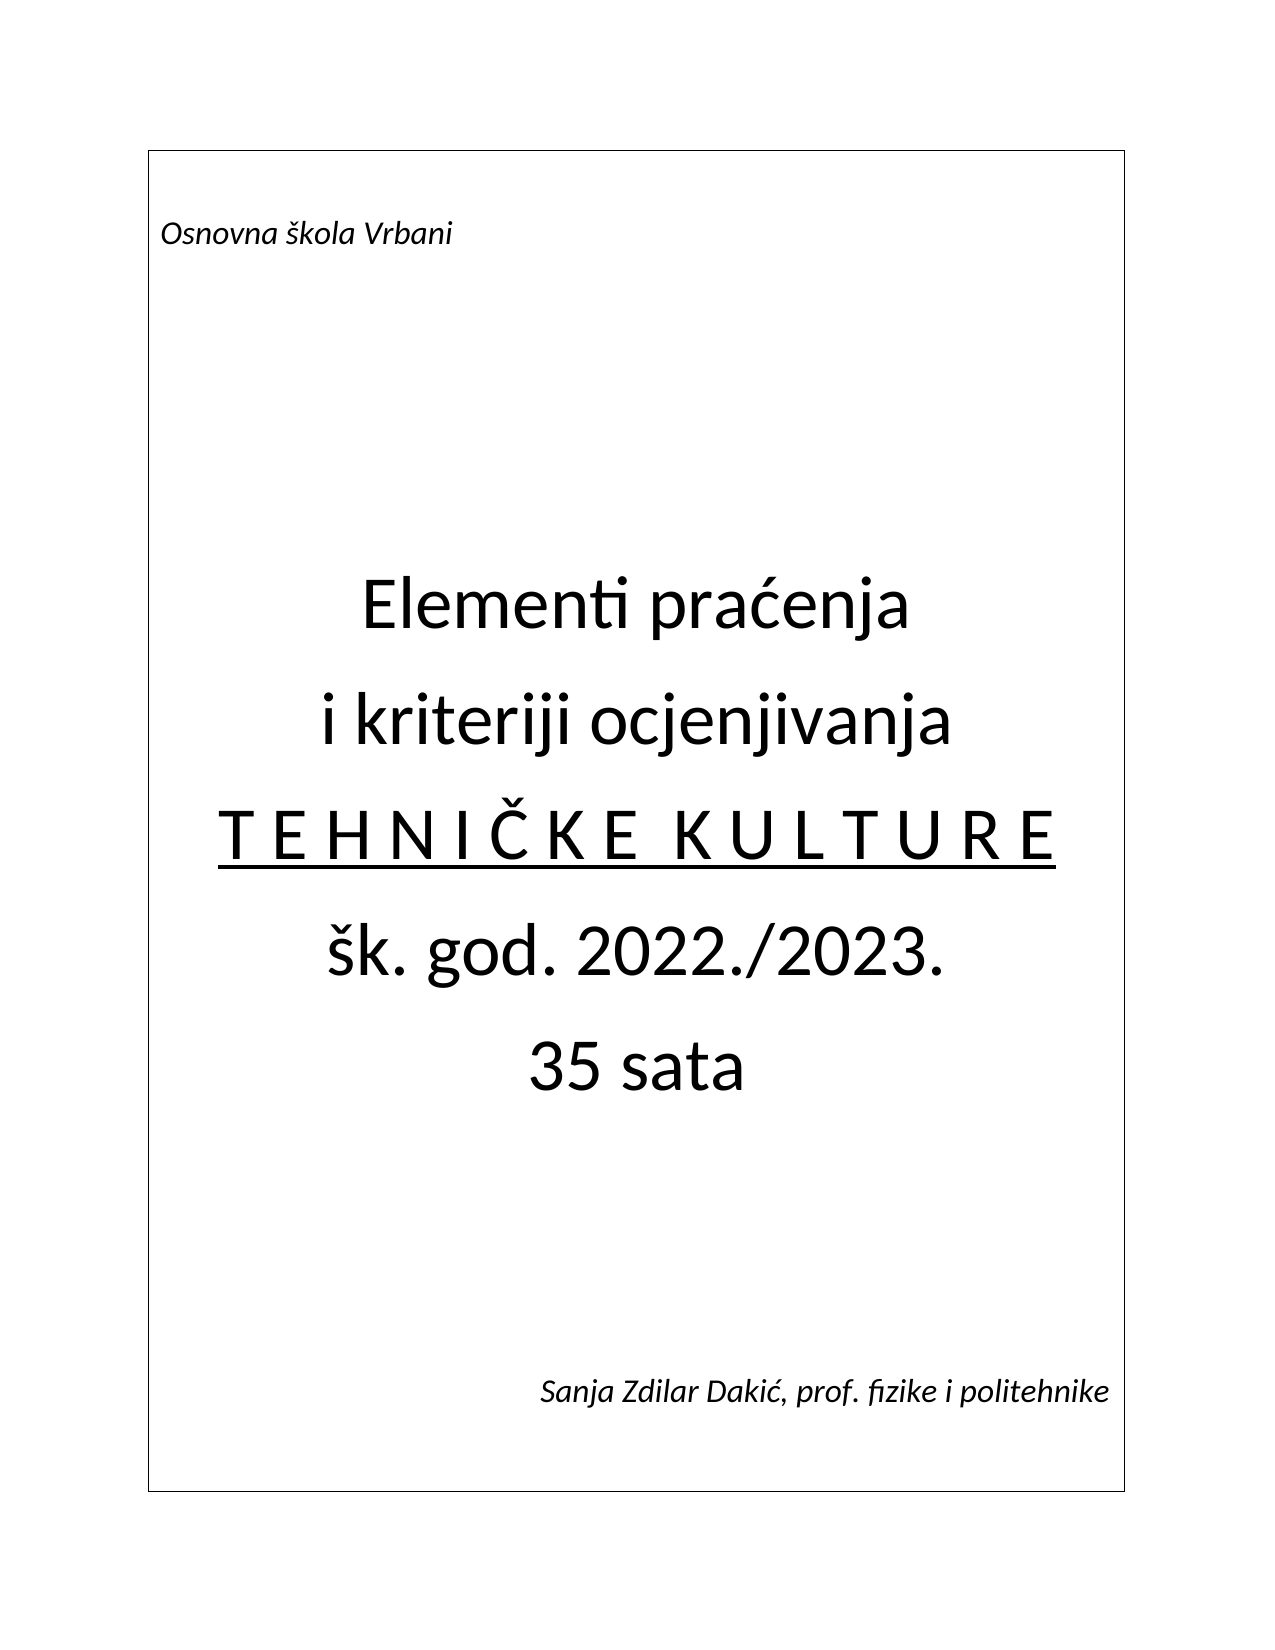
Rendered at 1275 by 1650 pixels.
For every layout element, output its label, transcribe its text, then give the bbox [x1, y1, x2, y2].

table_cell Elementi praćenja i kriteriji ocjenjivanja T E H N I Č K E K U L T U R E šk. god. 2022./2023. 35 sata [149, 319, 1124, 1370]
table_header Osnovna škola Vrbani [149, 151, 1124, 319]
table_cell Sanja Zdilar Dakić, prof. fizike i politehnike [149, 1370, 1124, 1491]
